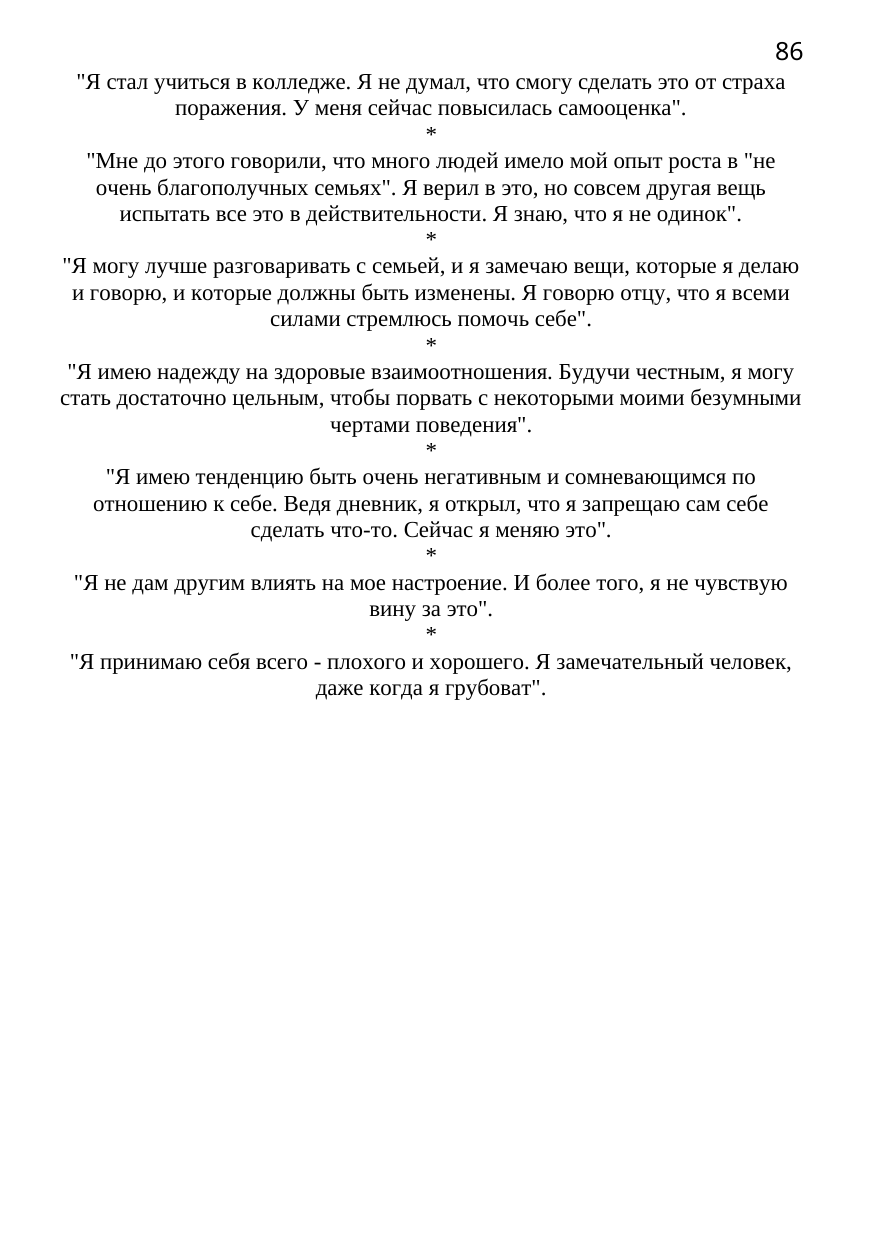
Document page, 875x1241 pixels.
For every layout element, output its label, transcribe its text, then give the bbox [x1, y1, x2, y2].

text * [59, 542, 803, 569]
text * [59, 437, 803, 463]
text * [59, 332, 803, 358]
text "Я имею надежду на здоровые взаимоотношения. Будучи честным, я могу стать достаточно цельным, чтобы порвать с некоторыми моими безумными чертами поведения". [59, 358, 803, 437]
text "Я не дам другим влиять на мое настроение. И более того, я не чувствую вину за это". [59, 569, 803, 622]
text * [59, 121, 803, 147]
text * [59, 622, 803, 648]
text * [59, 226, 803, 253]
text "Я могу лучше разговаривать с семьей, и я замечаю вещи, которые я делаю и говорю, и которые должны быть изменены. Я говорю отцу, что я всеми силами стремлюсь помочь себе". [59, 253, 803, 332]
text "Я принимаю себя всего - плохого и хорошего. Я замечательный человек, даже когда я грубоват". [59, 648, 803, 701]
text "Я стал учиться в колледже. Я не думал, что смогу сделать это от страха поражения. У меня сейчас повысилась самооценка". [59, 68, 803, 121]
text "Я имею тенденцию быть очень негативным и сомневающимся по отношению к себе. Ведя дневник, я открыл, что я запрещаю сам себе сделать что-то. Сейчас я меняю это". [59, 463, 803, 542]
text "Мне до этого говорили, что много людей имело мой опыт роста в "не очень благополучных семьях". Я верил в это, но совсем другая вещь испытать все это в действительности. Я знаю, что я не одинок". [59, 147, 803, 226]
